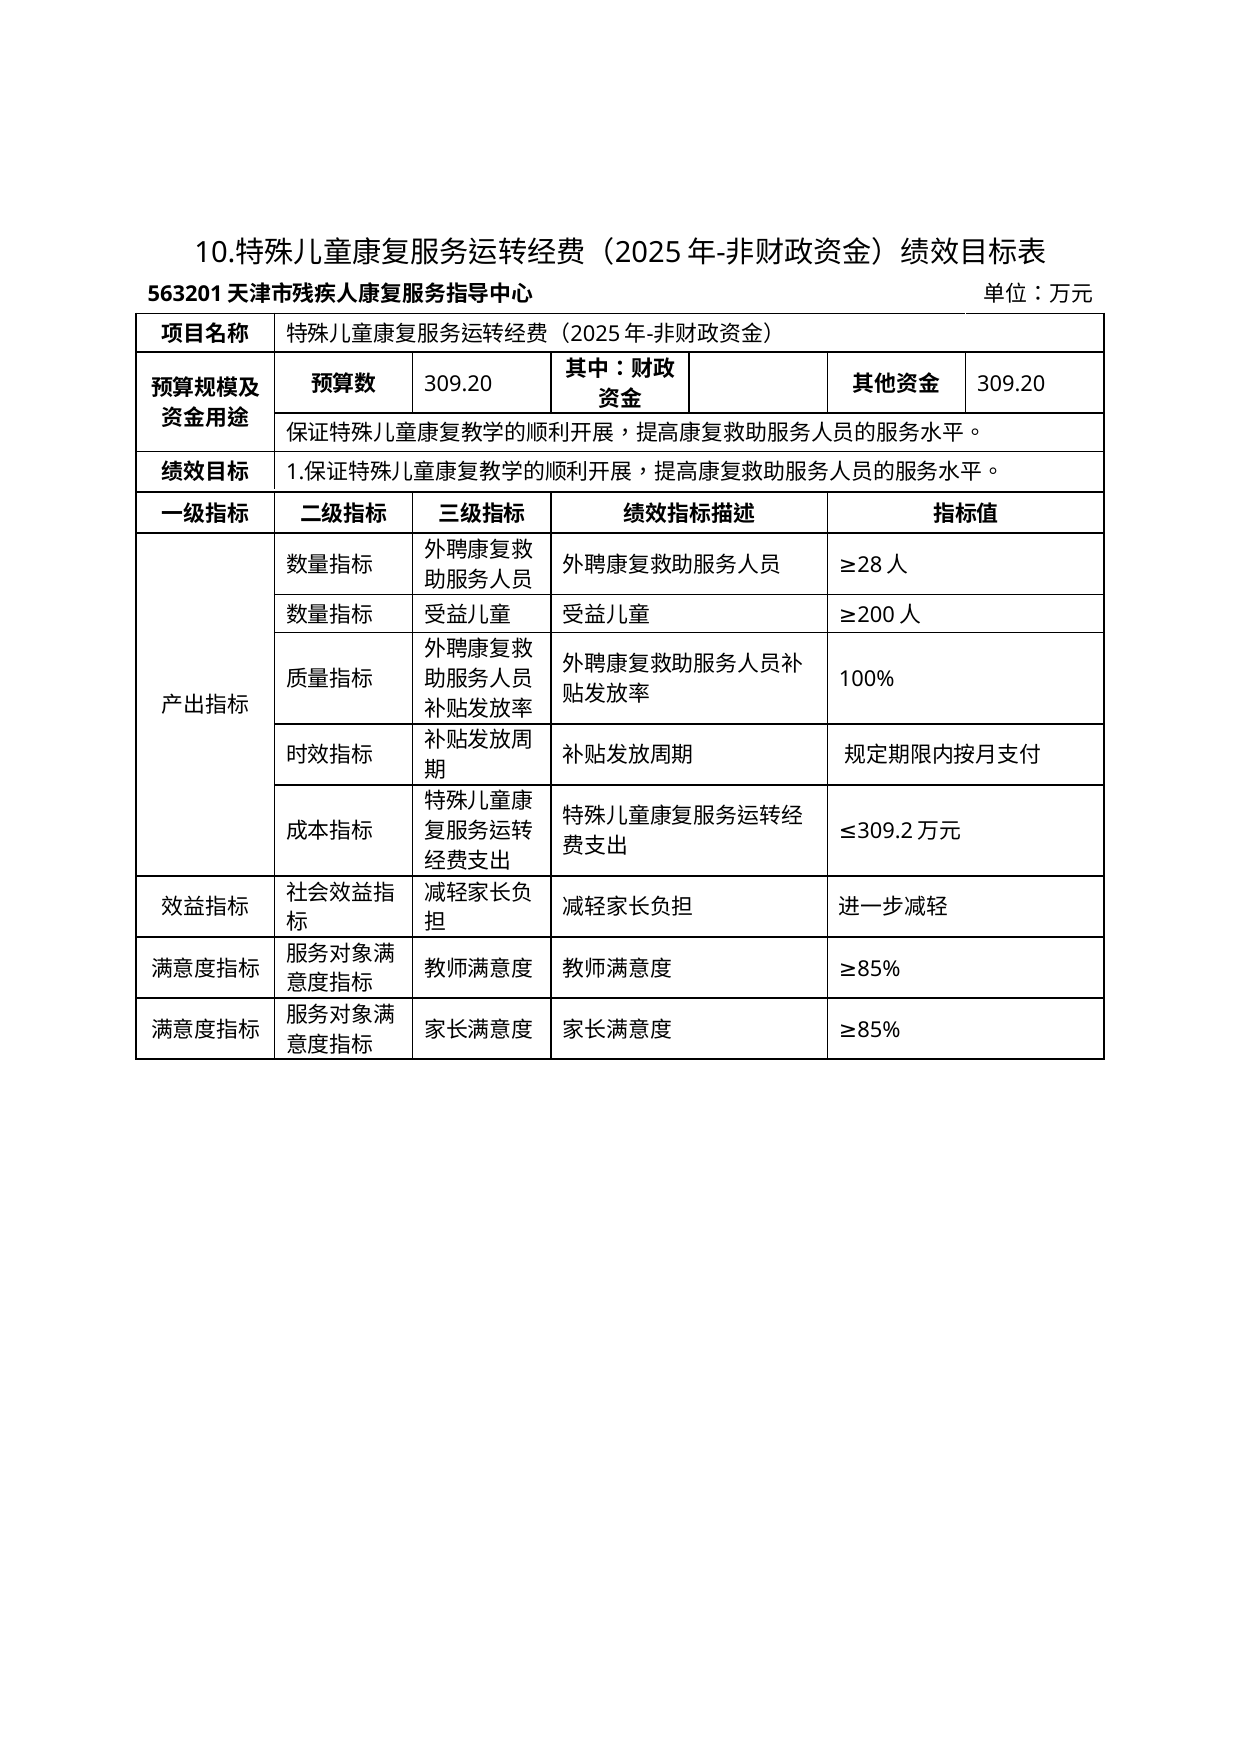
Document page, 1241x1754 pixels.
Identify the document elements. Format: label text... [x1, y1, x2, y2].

table_cell ≥85% [828, 938, 1103, 997]
table_cell 预算规模及资金用途 [137, 353, 274, 451]
table_header 563201天津市残疾人康复服务指导中心 [137, 273, 965, 313]
table_cell 质量指标 [275, 633, 412, 723]
table_cell 教师满意度 [413, 938, 550, 997]
table_header 一级指标 [137, 493, 274, 532]
table_cell 其他资金 [828, 353, 965, 412]
table_cell 减轻家长负担 [552, 877, 827, 936]
table_cell ≥200人 [828, 595, 1103, 632]
table_header 二级指标 [275, 493, 412, 532]
table_cell 1.保证特殊儿童康复教学的顺利开展，提高康复救助服务人员的服务水平。 [275, 452, 1103, 489]
table_header 三级指标 [413, 493, 550, 532]
table_cell 数量指标 [275, 534, 412, 593]
table_header 单位：万元 [966, 273, 1103, 313]
table_cell 补贴发放周期 [552, 725, 827, 784]
table_cell 项目名称 [137, 314, 274, 351]
table_cell 外聘康复救助服务人员 [552, 534, 827, 593]
table_cell 309.20 [413, 353, 550, 412]
table_cell 特殊儿童康复服务运转经费支出 [413, 786, 550, 875]
table_cell 时效指标 [275, 725, 412, 784]
table_cell 满意度指标 [137, 999, 274, 1058]
table_cell ≤309.2万元 [828, 786, 1103, 875]
table_cell 家长满意度 [552, 999, 827, 1058]
table_cell 外聘康复救助服务人员补贴发放率 [413, 633, 550, 723]
table_cell 受益儿童 [413, 595, 550, 632]
table_cell 服务对象满意度指标 [275, 999, 412, 1058]
table_cell 外聘康复救助服务人员 [413, 534, 550, 593]
table_cell 特殊儿童康复服务运转经费（2025年-非财政资金） [275, 314, 1103, 351]
table_cell [690, 353, 827, 412]
table_cell 效益指标 [137, 877, 274, 936]
table_cell 教师满意度 [552, 938, 827, 997]
table_header 指标值 [828, 493, 1103, 532]
table_cell 满意度指标 [137, 938, 274, 997]
table_cell ≥85% [828, 999, 1103, 1058]
table_cell 数量指标 [275, 595, 412, 632]
table_cell 100% [828, 633, 1103, 723]
table_cell 补贴发放周期 [413, 725, 550, 784]
table_cell 产出指标 [137, 534, 274, 875]
table_cell 服务对象满意度指标 [275, 938, 412, 997]
table_cell 减轻家长负担 [413, 877, 550, 936]
table_cell 309.20 [966, 353, 1103, 412]
table_cell 保证特殊儿童康复教学的顺利开展，提高康复救助服务人员的服务水平。 [275, 414, 1103, 451]
table_header 绩效指标描述 [552, 493, 827, 532]
table_cell 进一步减轻 [828, 877, 1103, 936]
table_cell 特殊儿童康复服务运转经费支出 [552, 786, 827, 875]
table_cell 规定期限内按月支付 [828, 725, 1103, 784]
table_cell ≥28人 [828, 534, 1103, 593]
table_cell 社会效益指标 [275, 877, 412, 936]
text 10.特殊儿童康复服务运转经费（2025年-非财政资金）绩效目标表 [136, 232, 1104, 271]
table_cell 预算数 [275, 353, 412, 412]
table_cell 其中：财政 资金 [552, 353, 688, 412]
table_cell 外聘康复救助服务人员补贴发放率 [552, 633, 827, 723]
table_cell 受益儿童 [552, 595, 827, 632]
table_cell 家长满意度 [413, 999, 550, 1058]
table_cell 绩效目标 [137, 452, 274, 489]
table_cell 成本指标 [275, 786, 412, 875]
